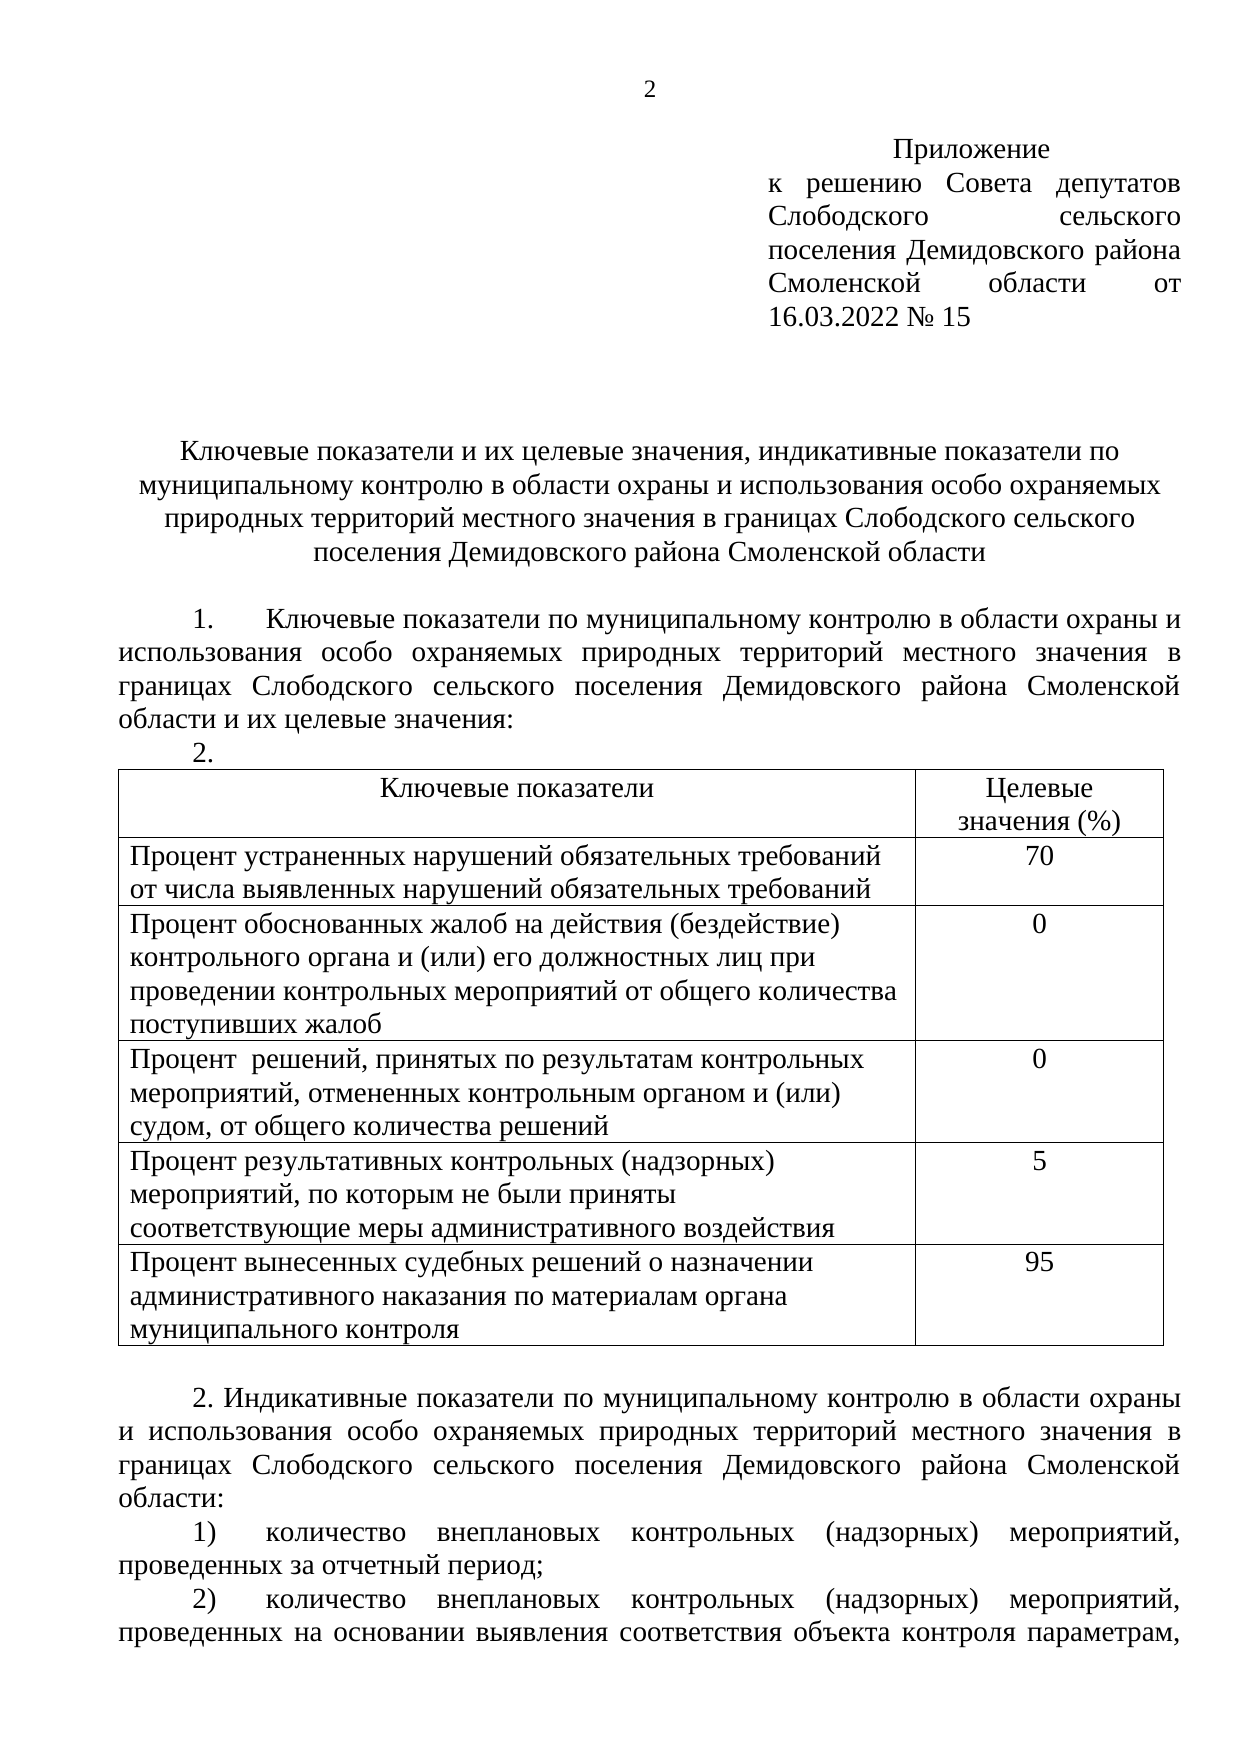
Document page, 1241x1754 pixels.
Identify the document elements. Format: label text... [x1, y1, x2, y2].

table_cell Процент результативных контрольных (надзорных) мероприятий, по которым не были приняты соответствующие меры административного воздействия [119, 1143, 915, 1243]
table_cell Процент решений, принятых по результатам контрольных мероприятий, отмененных контрольным органом и (или) судом, от общего количества решений [119, 1041, 915, 1142]
table_cell Процент вынесенных судебных решений о назначении административного наказания по материалам органа муниципального контроля [119, 1245, 915, 1345]
text Приложение [768, 131, 1175, 165]
list Ключевые показатели по муниципальному контролю в области охраны и использования особо охраняемых природных территорий местного значения в границах Слободского сельского поселения Демидовского района Смоленской области и их целевые значения: [118, 601, 1181, 735]
table_cell 70 [916, 838, 1163, 905]
text 2. Индикативные показатели по муниципальному контролю в области охраны и использования особо охраняемых природных территорий местного значения в границах Слободского сельского поселения Демидовского района Смоленской области: [118, 1380, 1181, 1514]
text Ключевые показатели и их целевые значения, индикативные показатели по муниципальному контролю в области охраны и использования особо охраняемых природных территорий местного значения в границах Слободского сельского поселения Демидовского района Смоленской области [118, 433, 1181, 567]
list количество внеплановых контрольных (надзорных) мероприятий, проведенных за отчетный период; [118, 1514, 1181, 1581]
table_cell 5 [916, 1143, 1163, 1243]
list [118, 1581, 1181, 1648]
table_cell 0 [916, 1041, 1163, 1142]
table_header Ключевые показатели [119, 770, 915, 837]
table_cell 95 [916, 1245, 1163, 1345]
text к решению Совета депутатов Слободского сельского поселения Демидовского района Смоленской области от 16.03.2022 № 15 [768, 165, 1181, 333]
table_header Целевые значения (%) [916, 770, 1163, 837]
table_cell Процент обоснованных жалоб на действия (бездействие) контрольного органа и (или) его должностных лиц при проведении контрольных мероприятий от общего количества поступивших жалоб [119, 906, 915, 1040]
table_cell 0 [916, 906, 1163, 1040]
table_cell Процент устраненных нарушений обязательных требований от числа выявленных нарушений обязательных требований [119, 838, 915, 905]
